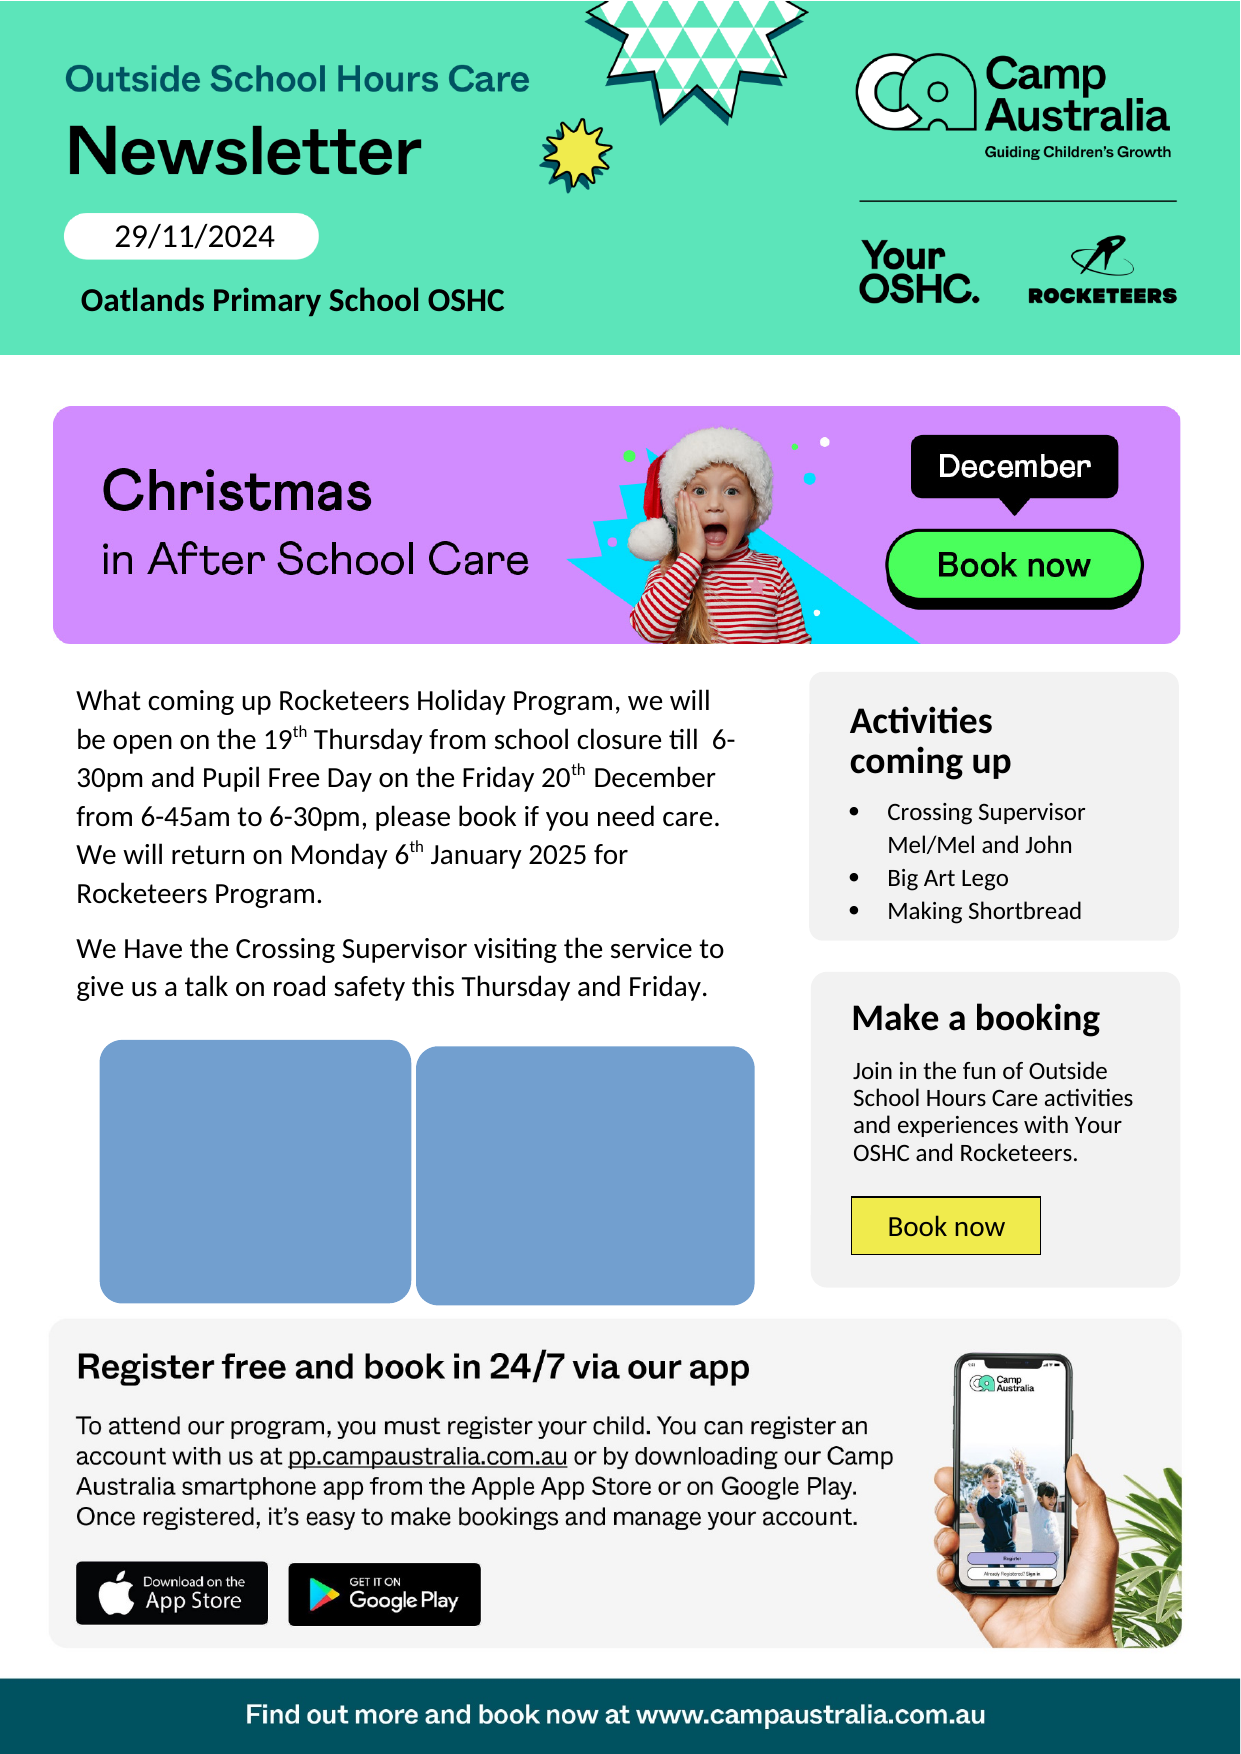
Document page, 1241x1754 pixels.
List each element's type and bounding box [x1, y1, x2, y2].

picture [0, 1304, 1241, 1754]
picture [0, 1, 1240, 355]
picture [53, 406, 1181, 644]
